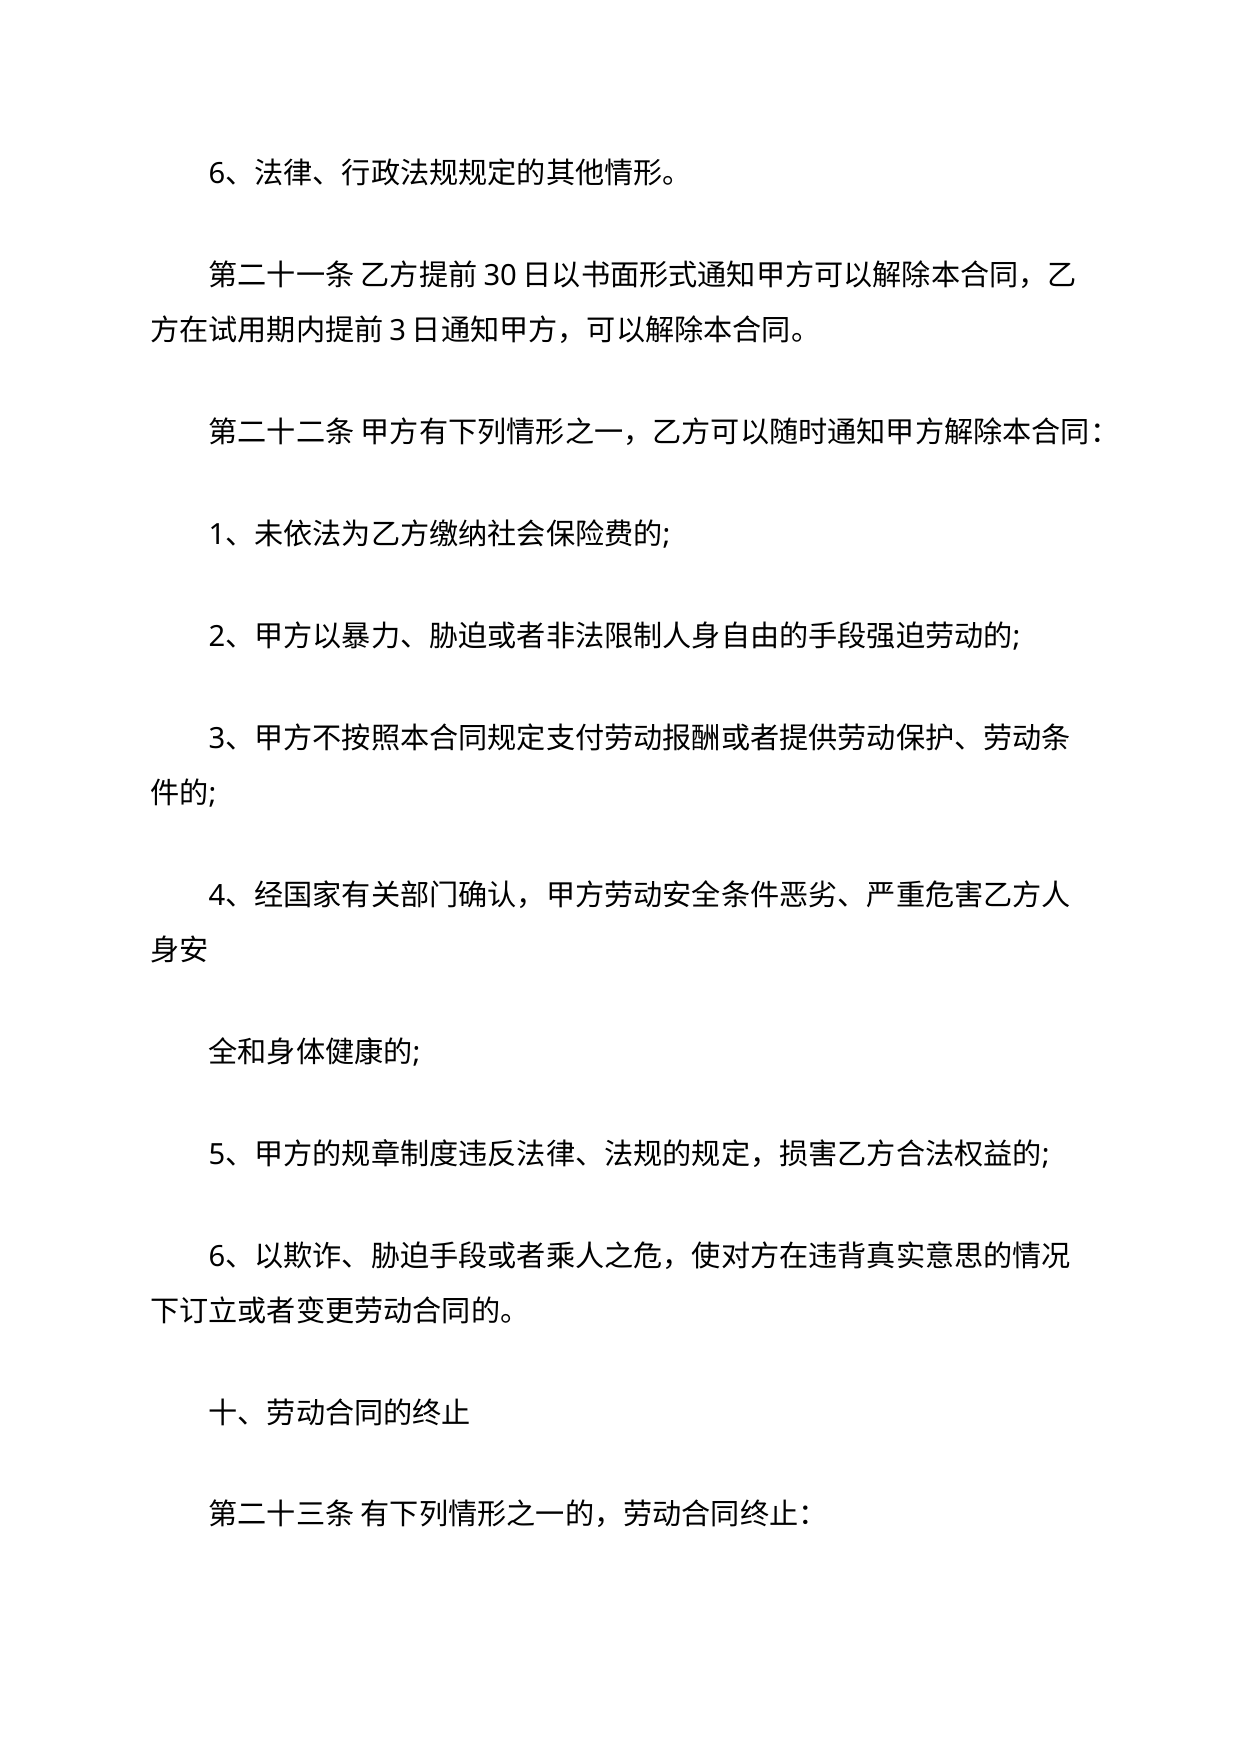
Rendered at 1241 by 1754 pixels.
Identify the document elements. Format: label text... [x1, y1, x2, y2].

text 全和身体健康的; [150, 1028, 1090, 1071]
text 2、甲方以暴力、胁迫或者非法限制人身自由的手段强迫劳动的; [150, 613, 1090, 655]
text 第二十二条 甲方有下列情形之一，乙方可以随时通知甲方解除本合同： [150, 409, 1090, 451]
text 3、甲方不按照本合同规定支付劳动报酬或者提供劳动保护、劳动条件的; [150, 715, 1090, 812]
text 第二十三条 有下列情形之一的，劳动合同终止： [150, 1491, 1090, 1533]
text 1、未依法为乙方缴纳社会保险费的; [150, 511, 1090, 553]
text 6、法律、行政法规规定的其他情形。 [150, 150, 1090, 192]
text 5、甲方的规章制度违反法律、法规的规定，损害乙方合法权益的; [150, 1130, 1090, 1173]
text 6、以欺诈、胁迫手段或者乘人之危，使对方在违背真实意思的情况下订立或者变更劳动合同的。 [150, 1232, 1090, 1330]
text 十、劳动合同的终止 [150, 1389, 1090, 1431]
text 4、经国家有关部门确认，甲方劳动安全条件恶劣、严重危害乙方人身安 [150, 872, 1090, 969]
text 第二十一条 乙方提前30日以书面形式通知甲方可以解除本合同，乙方在试用期内提前3日通知甲方，可以解除本合同。 [150, 252, 1090, 349]
